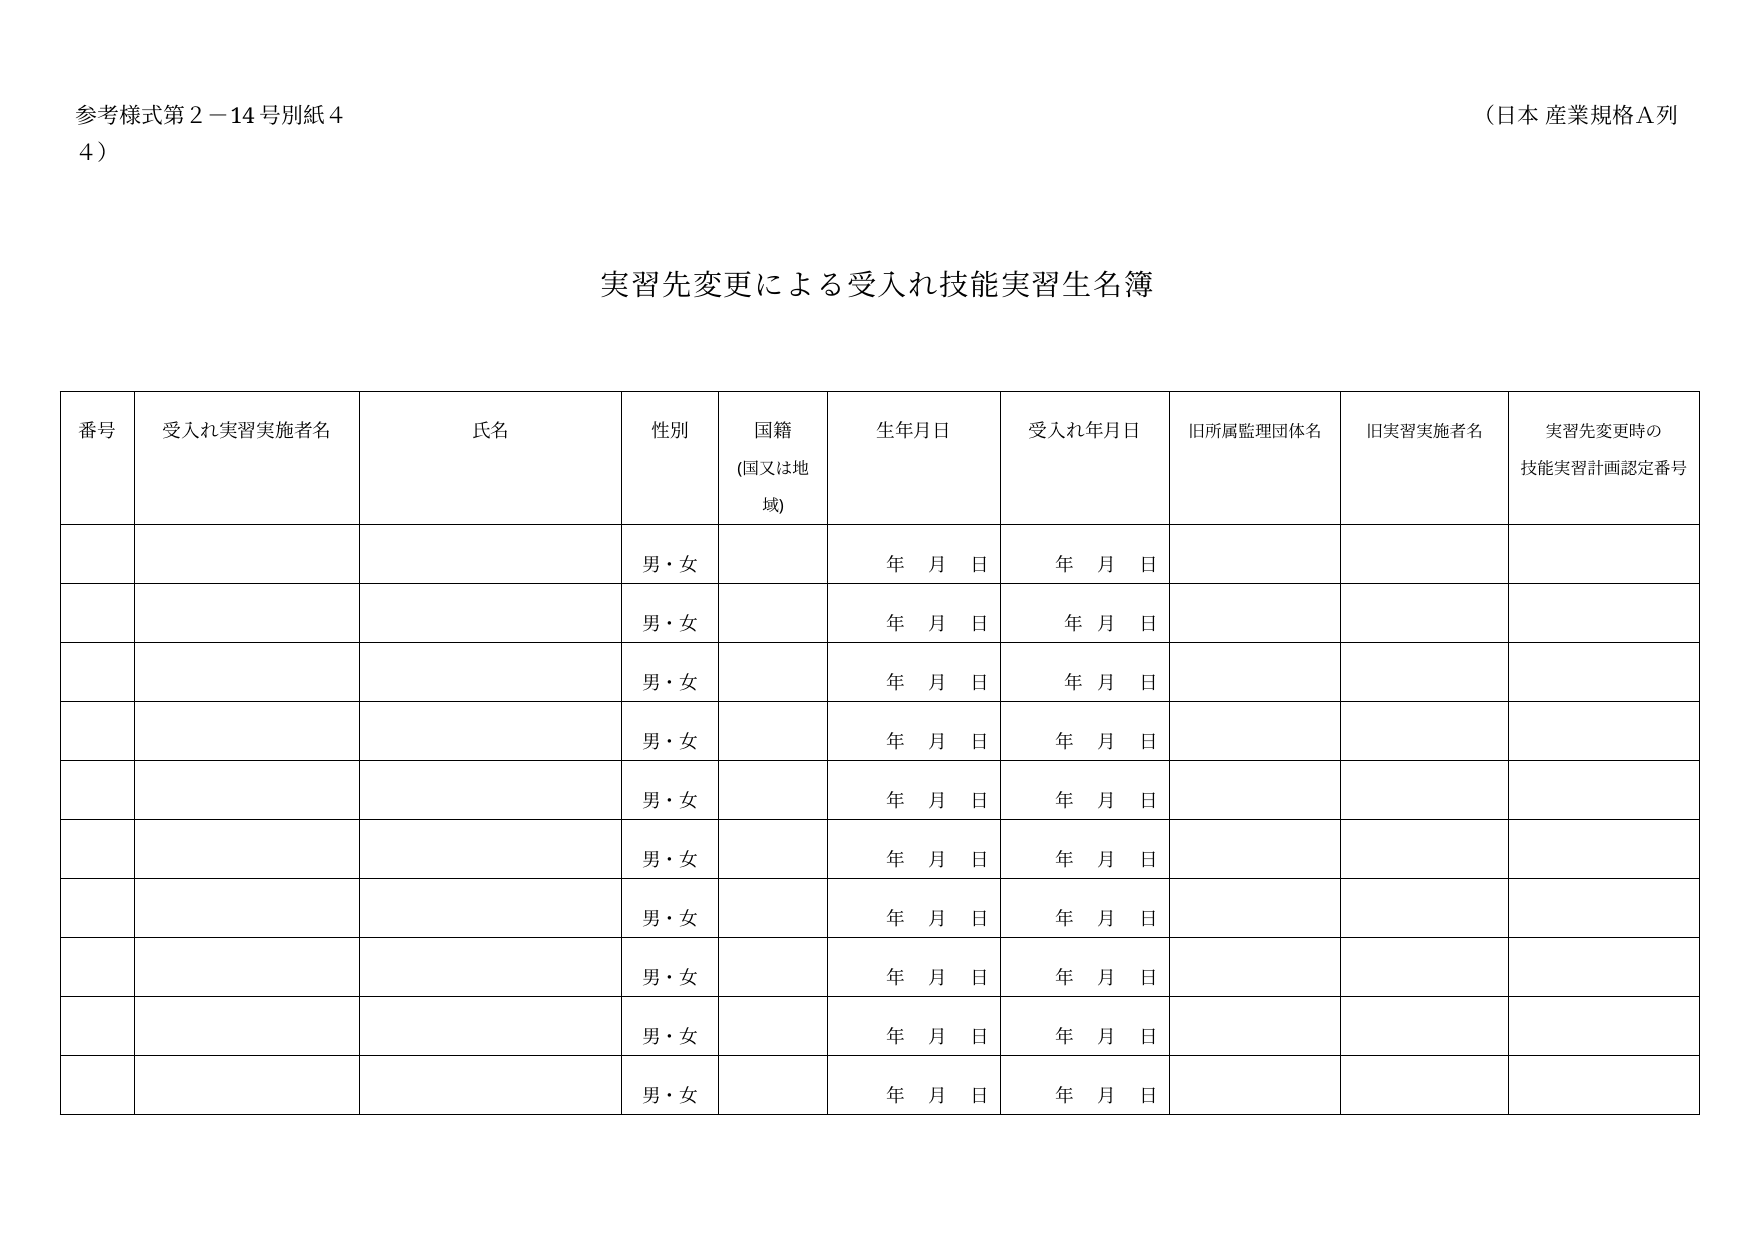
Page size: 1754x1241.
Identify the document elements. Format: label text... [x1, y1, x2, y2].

table_cell 年 月 日 [828, 997, 1000, 1055]
table_cell 年 月 日 [1001, 643, 1169, 701]
table_cell [360, 525, 621, 583]
table_cell [1170, 820, 1340, 878]
table_cell [719, 584, 827, 642]
table_cell 年 月 日 [828, 584, 1000, 642]
table_cell 男・女 [622, 820, 718, 878]
table_cell [1509, 584, 1699, 642]
table_header 旧実習実施者名 [1341, 392, 1508, 523]
table_cell [1509, 643, 1699, 701]
table_cell 年 月 日 [828, 702, 1000, 760]
table_cell [135, 761, 359, 819]
table_cell [135, 938, 359, 996]
table_cell 年 月 日 [1001, 761, 1169, 819]
table_cell [360, 1056, 621, 1114]
table_cell [719, 643, 827, 701]
table_cell [1341, 584, 1508, 642]
table_cell [1509, 879, 1699, 937]
table_cell 年 月 日 [828, 525, 1000, 583]
table_cell [1341, 879, 1508, 937]
table_header 氏名 [360, 392, 621, 523]
table_cell [1341, 702, 1508, 760]
table_cell 年 月 日 [828, 1056, 1000, 1114]
table_cell [135, 879, 359, 937]
table_cell 年 月 日 [1001, 997, 1169, 1055]
table_cell [135, 820, 359, 878]
table_cell [135, 702, 359, 760]
table_cell 男・女 [622, 584, 718, 642]
table_cell [1509, 938, 1699, 996]
table_cell 年 月 日 [1001, 879, 1169, 937]
table_cell [135, 584, 359, 642]
table_cell [61, 820, 134, 878]
table_cell [360, 938, 621, 996]
table_cell [61, 938, 134, 996]
table_header 旧所属監理団体名 [1170, 392, 1340, 523]
table_cell [61, 1056, 134, 1114]
table_cell 年 月 日 [1001, 820, 1169, 878]
table_cell [719, 820, 827, 878]
table_cell [719, 997, 827, 1055]
table_cell [61, 879, 134, 937]
table_cell [360, 820, 621, 878]
table_cell [61, 584, 134, 642]
table_cell 年 月 日 [1001, 938, 1169, 996]
table_cell [719, 879, 827, 937]
table_cell 年 月 日 [1001, 525, 1169, 583]
table_header 国籍 (国又は地域) [719, 392, 827, 523]
table_cell [1341, 643, 1508, 701]
table_header 受入れ実習実施者名 [135, 392, 359, 523]
table_cell 男・女 [622, 997, 718, 1055]
table_cell [1170, 702, 1340, 760]
table_cell [1509, 820, 1699, 878]
table_cell 年 月 日 [1001, 584, 1169, 642]
table_cell [1509, 702, 1699, 760]
table_cell [135, 1056, 359, 1114]
table_cell 男・女 [622, 1056, 718, 1114]
table_cell [1509, 761, 1699, 819]
table_cell 年 月 日 [828, 879, 1000, 937]
table_cell [719, 761, 827, 819]
table_cell [360, 761, 621, 819]
table_cell [360, 643, 621, 701]
table_cell [135, 525, 359, 583]
table_cell [1170, 1056, 1340, 1114]
table_cell [719, 702, 827, 760]
table_cell [1341, 997, 1508, 1055]
table_cell [1170, 938, 1340, 996]
table_cell 男・女 [622, 525, 718, 583]
table_cell 年 月 日 [828, 643, 1000, 701]
table_header 生年月日 [828, 392, 1000, 523]
table_cell 男・女 [622, 643, 718, 701]
table_cell [1170, 879, 1340, 937]
table_cell [61, 702, 134, 760]
table_cell [719, 1056, 827, 1114]
text 実習先変更による受入れ技能実習生名簿 [75, 245, 1679, 320]
table_cell [1170, 643, 1340, 701]
table_cell [1509, 525, 1699, 583]
table_cell [1341, 525, 1508, 583]
table_cell [61, 525, 134, 583]
table_cell [61, 761, 134, 819]
table_cell [1509, 1056, 1699, 1114]
table_cell 男・女 [622, 702, 718, 760]
table_cell [360, 997, 621, 1055]
table_header 番号 [61, 392, 134, 523]
table_cell [135, 997, 359, 1055]
table_cell 男・女 [622, 938, 718, 996]
table_cell 年 月 日 [828, 761, 1000, 819]
table_cell [1170, 761, 1340, 819]
table_cell [719, 938, 827, 996]
table_cell [135, 643, 359, 701]
table_cell [61, 643, 134, 701]
table_cell [1341, 1056, 1508, 1114]
table_header 受入れ年月日 [1001, 392, 1169, 523]
table_cell [1509, 997, 1699, 1055]
table_cell [1170, 584, 1340, 642]
table_cell 年 月 日 [1001, 1056, 1169, 1114]
table_cell [719, 525, 827, 583]
table_cell [360, 879, 621, 937]
table_cell 男・女 [622, 879, 718, 937]
table_cell [1170, 997, 1340, 1055]
table_cell [1341, 761, 1508, 819]
table_header 実習先変更時の 技能実習計画認定番号 [1509, 392, 1699, 523]
table_header 性別 [622, 392, 718, 523]
table_cell [1341, 938, 1508, 996]
table_cell [1170, 525, 1340, 583]
table_cell [360, 702, 621, 760]
table_cell 年 月 日 [1001, 702, 1169, 760]
table_cell 年 月 日 [828, 820, 1000, 878]
table_cell [1341, 820, 1508, 878]
table_cell 男・女 [622, 761, 718, 819]
text 参考様式第２－14号別紙４ （日本産業規格Ａ列４） [75, 95, 1679, 170]
table_cell [61, 997, 134, 1055]
table_cell 年 月 日 [828, 938, 1000, 996]
table_cell [360, 584, 621, 642]
